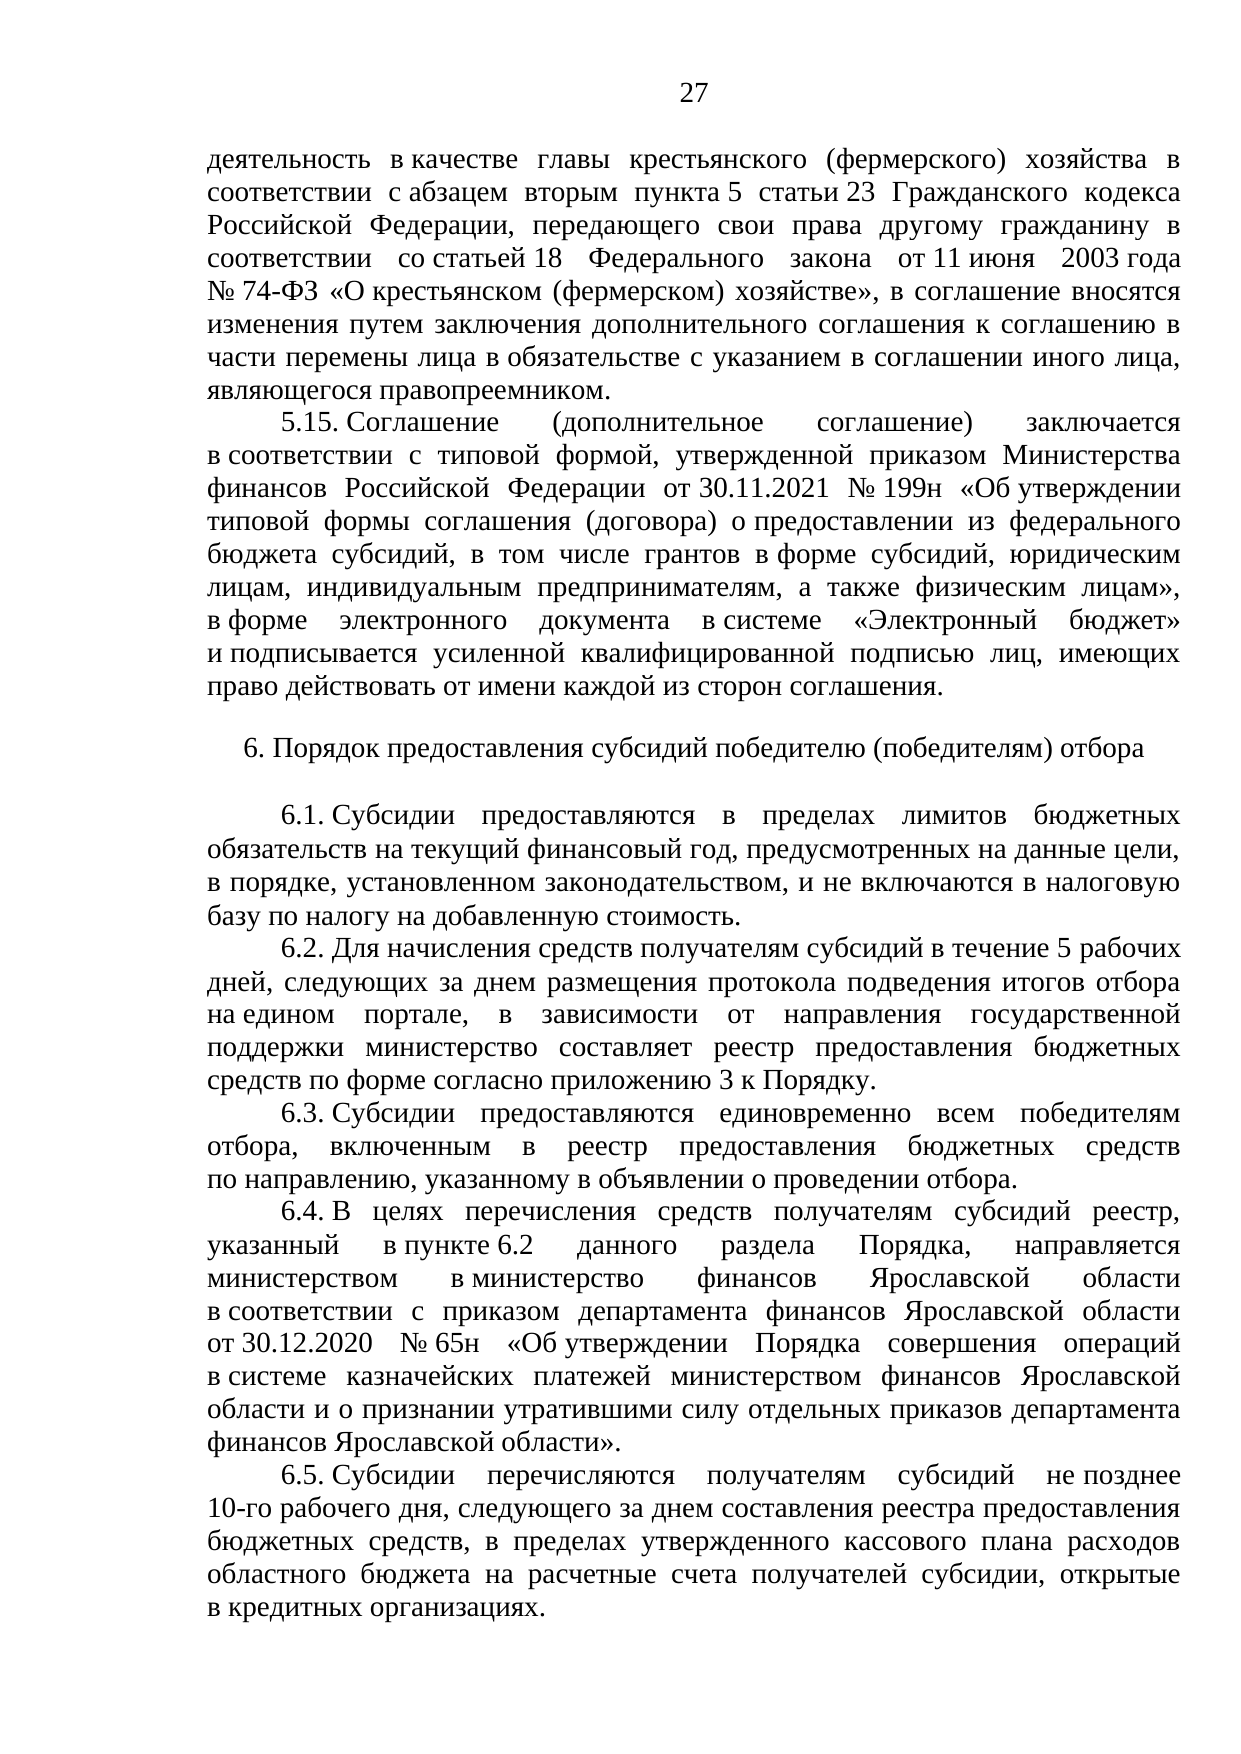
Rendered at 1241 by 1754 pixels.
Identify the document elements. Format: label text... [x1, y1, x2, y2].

subtitle 6.5. Субсидии перечисляются получателям субсидий не позднее 10-го рабочего дня, следующего за днем составления реестра предоставления бюджетных средств, в пределах утвержденного кассового плана расходов областного бюджета на расчетные счета получателей субсидии, открытые в кредитных организациях. [207, 1458, 1181, 1622]
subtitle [207, 142, 1181, 405]
text 6.1. Субсидии предоставляются в пределах лимитов бюджетных обязательств на текущий финансовый год, предусмотренных на данные цели, в порядке, установленном законодательством, и не включаются в налоговую базу по налогу на добавленную стоимость. [207, 797, 1181, 931]
subtitle 5.15. Соглашение (дополнительное соглашение) заключается в соответствии с типовой формой, утвержденной приказом Министерства финансов Российской Федерации от 30.11.2021 № 199н «Об утверждении типовой формы соглашения (договора) о предоставлении из федерального бюджета субсидий, в том числе грантов в форме субсидий, юридическим лицам, индивидуальным предпринимателям, а также физическим лицам», в форме электронного документа в системе «Электронный бюджет» и подписывается усиленной квалифицированной подписью лиц, имеющих право действовать от имени каждой из сторон соглашения. [207, 405, 1181, 701]
subtitle 6.3. Субсидии предоставляются единовременно всем победителям отбора, включенным в реестр предоставления бюджетных средств по направлению, указанному в объявлении о проведении отбора. [207, 1096, 1181, 1194]
text 6. Порядок предоставления субсидий победителю (победителям) отбора [207, 732, 1181, 764]
subtitle 6.4. В целях перечисления средств получателям субсидий реестр, указанный в пункте 6.2 данного раздела Порядка, направляется министерством в министерство финансов Ярославской области в соответствии с приказом департамента финансов Ярославской области от 30.12.2020 № 65н «Об утверждении Порядка совершения операций в системе казначейских платежей министерством финансов Ярославской области и о признании утратившими силу отдельных приказов департамента финансов Ярославской области». [207, 1194, 1181, 1458]
subtitle 6.2. Для начисления средств получателям субсидий в течение 5 рабочих дней, следующих за днем размещения протокола подведения итогов отбора на едином портале, в зависимости от направления государственной поддержки министерство составляет реестр предоставления бюджетных средств по форме согласно приложению 3 к Порядку. [207, 931, 1181, 1096]
